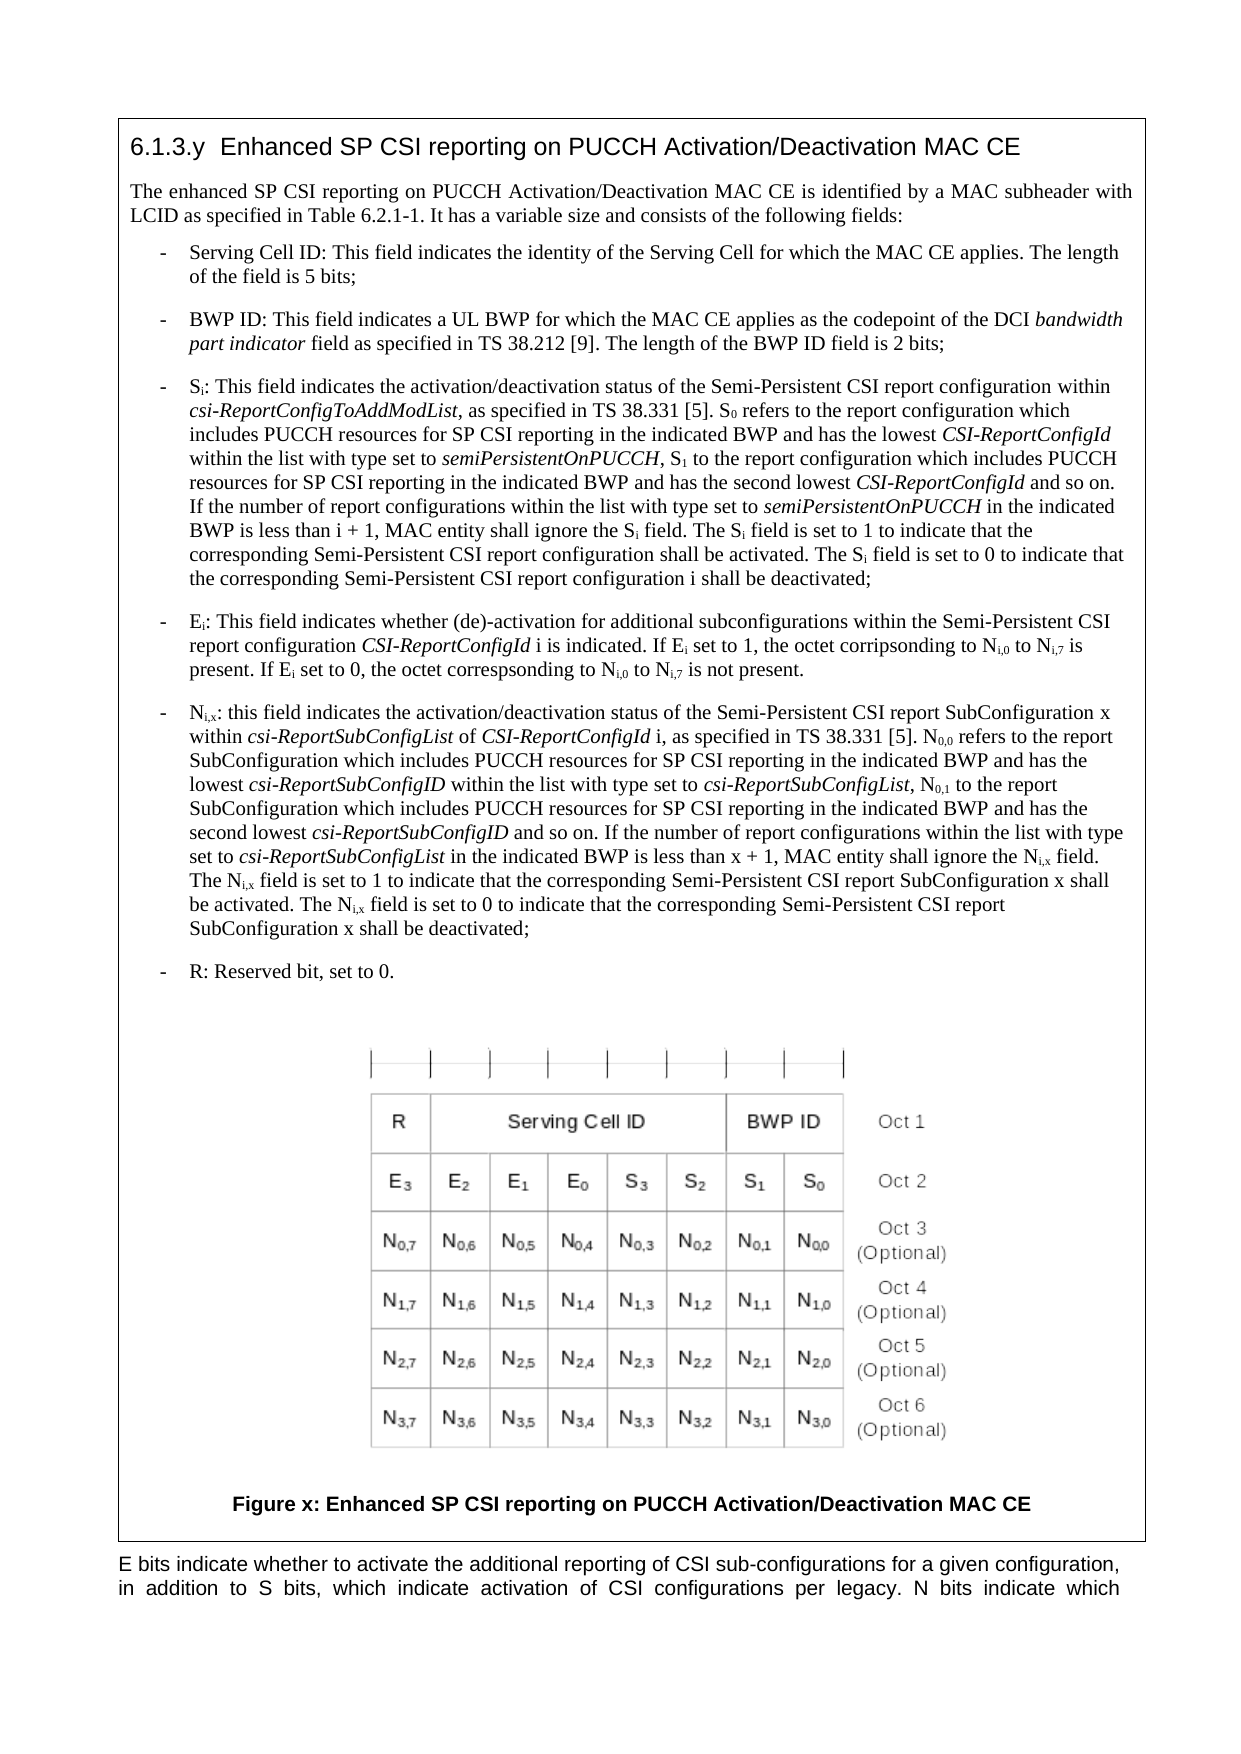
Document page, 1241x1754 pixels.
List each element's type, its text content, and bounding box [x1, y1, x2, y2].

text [118, 1552, 1122, 1600]
table_header 6.1.3.y Enhanced SP CSI reporting on PUCCH Activation/Deactivation MAC CE The enhanced SP CSI reporting on PUCCH Activation/Deactivation MAC CE is identified by a MAC subheader with LCID as specified in Table 6.2.1-1. It has a variable size and consists of the following fields: - Serving Cell ID: This field indicates the identity of the Serving Cell for which the MAC CE applies. The length of the field is 5 bits; - BWP ID: This field indicates a UL BWP for which the MAC CE applies as the codepoint of the DCI bandwidth part indicator field as specified in TS 38.212 [9]. The length of the BWP ID field is 2 bits; - Si: This field indicates the activation/deactivation status of the Semi-Persistent CSI report configuration within csi-ReportConfigToAddModList, as specified in TS 38.331 [5]. S0 refers to the report configuration which includes PUCCH resources for SP CSI reporting in the indicated BWP and has the lowest CSI-ReportConfigId within the list with type set to semiPersistentOnPUCCH, S1 to the report configuration which includes PUCCH resources for SP CSI reporting in the indicated BWP and has the second lowest CSI-ReportConfigId and so on. If the number of report configurations within the list with type set to semiPersistentOnPUCCH in the indicated BWP is less than i + 1, MAC entity shall ignore the Si field. The Si field is set to 1 to indicate that the corresponding Semi-Persistent CSI report configuration shall be activated. The Si field is set to 0 to indicate that the corresponding Semi-Persistent CSI report configuration i shall be deactivated; - Ei: This field indicates whether (de)-activation for additional subconfigurations within the Semi-Persistent CSI report configuration CSI-ReportConfigId i is indicated. If Ei set to 1, the octet corripsonding to Ni,0 to Ni,7 is present. If Ei set to 0, the octet correspsonding to Ni,0 to Ni,7 is not present. - Ni,x: this field indicates the activation/deactivation status of the Semi-Persistent CSI report SubConfiguration x within csi-ReportSubConfigList of CSI-ReportConfigId i, as specified in TS 38.331 [5]. N0,0 refers to the report SubConfiguration which includes PUCCH resources for SP CSI reporting in the indicated BWP and has the lowest csi-ReportSubConfigID within the list with type set to csi-ReportSubConfigList, N0,1 to the report SubConfiguration which includes PUCCH resources for SP CSI reporting in the indicated BWP and has the second lowest csi-ReportSubConfigID and so on. If the number of report configurations within the list with type set to csi-ReportSubConfigList in the indicated BWP is less than x + 1, MAC entity shall ignore the Ni,x field. The Ni,x field is set to 1 to indicate that the corresponding Semi-Persistent CSI report SubConfiguration x shall be activated. The Ni,x field is set to 0 to indicate that the corresponding Semi-Persistent CSI report SubConfiguration x shall be deactivated; - R: Reserved bit, set to 0. Figure x: Enhanced SP CSI reporting on PUCCH Activation/Deactivation MAC CE [119, 119, 1145, 1541]
